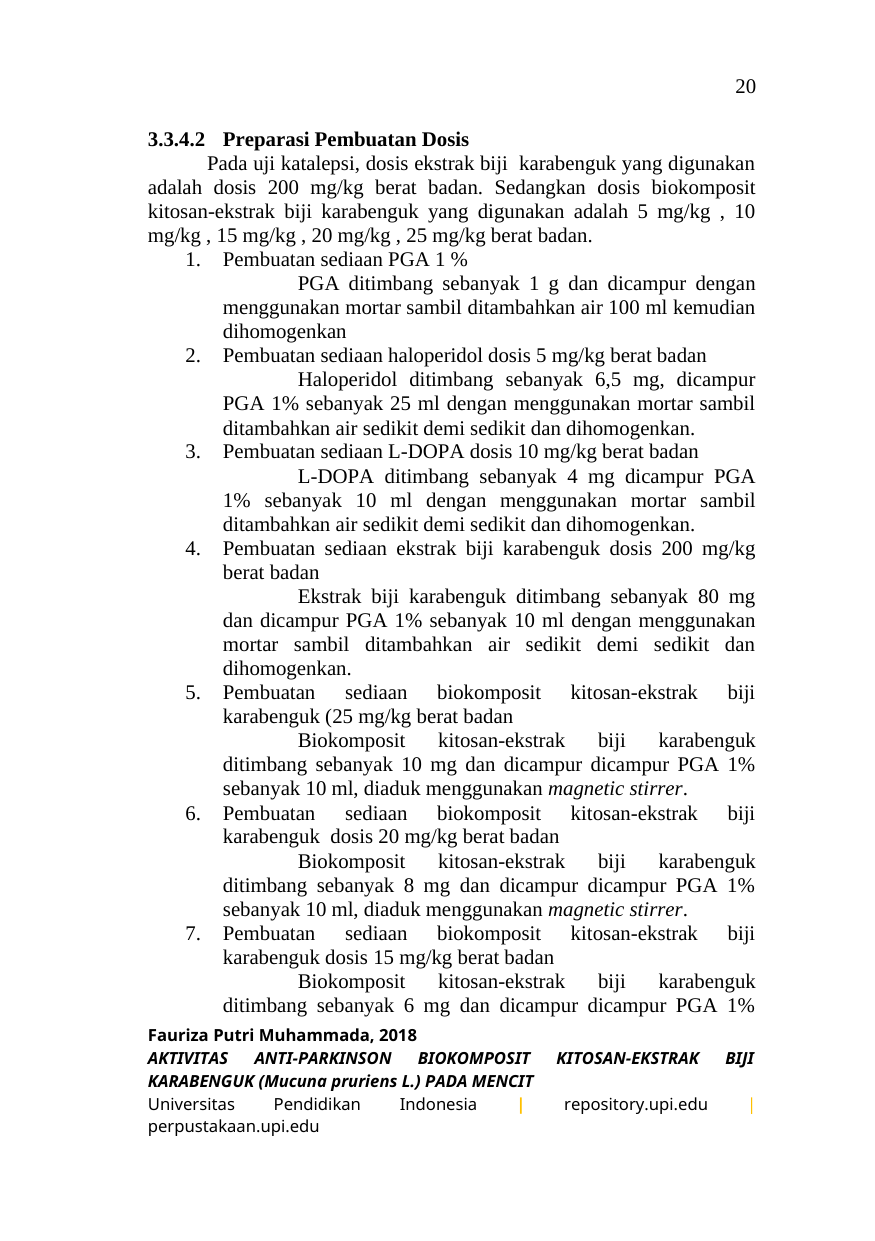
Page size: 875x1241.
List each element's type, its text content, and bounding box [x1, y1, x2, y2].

list L-DOPA ditimbang sebanyak 4 mg dicampur PGA 1% sebanyak 10 ml dengan menggunakan mortar sambil ditambahkan air sedikit demi sedikit dan dihomogenkan. [223, 463, 756, 536]
list PGA ditimbang sebanyak 1 g dan dicampur dengan menggunakan mortar sambil ditambahkan air 100 ml kemudian dihomogenkan [223, 271, 756, 343]
list Pembuatan sediaan biokomposit kitosan-ekstrak biji karabenguk (25 mg/kg berat badan [185, 680, 756, 728]
subtitle Preparasi Pembuatan Dosis [148, 127, 756, 151]
list Pembuatan sediaan biokomposit kitosan-ekstrak biji karabenguk dosis 20 mg/kg berat badan [185, 800, 756, 848]
list Biokomposit kitosan-ekstrak biji karabenguk ditimbang sebanyak 10 mg dan dicampur dicampur PGA 1% sebanyak 10 ml, diaduk menggunakan magnetic stirrer. [223, 728, 756, 800]
list Haloperidol ditimbang sebanyak 6,5 mg, dicampur PGA 1% sebanyak 25 ml dengan menggunakan mortar sambil ditambahkan air sedikit demi sedikit dan dihomogenkan. [223, 367, 756, 439]
list Pembuatan sediaan biokomposit kitosan-ekstrak biji karabenguk dosis 15 mg/kg berat badan [185, 921, 756, 969]
list Pembuatan sediaan L-DOPA dosis 10 mg/kg berat badan [185, 439, 756, 463]
list Pembuatan sediaan PGA 1 % [185, 247, 756, 271]
list Biokomposit kitosan-ekstrak biji karabenguk ditimbang sebanyak 8 mg dan dicampur dicampur PGA 1% sebanyak 10 ml, diaduk menggunakan magnetic stirrer. [223, 848, 756, 921]
list Pembuatan sediaan haloperidol dosis 5 mg/kg berat badan [185, 343, 756, 367]
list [223, 969, 756, 1017]
list Pembuatan sediaan ekstrak biji karabenguk dosis 200 mg/kg berat badan [185, 536, 756, 584]
text Pada uji katalepsi, dosis ekstrak biji karabenguk yang digunakan adalah dosis 200 mg/kg berat badan. Sedangkan dosis biokomposit kitosan-ekstrak biji karabenguk yang digunakan adalah 5 mg/kg , 10 mg/kg , 15 mg/kg , 20 mg/kg , 25 mg/kg berat badan. [148, 151, 756, 247]
list Ekstrak biji karabenguk ditimbang sebanyak 80 mg dan dicampur PGA 1% sebanyak 10 ml dengan menggunakan mortar sambil ditambahkan air sedikit demi sedikit dan dihomogenkan. [223, 584, 756, 680]
